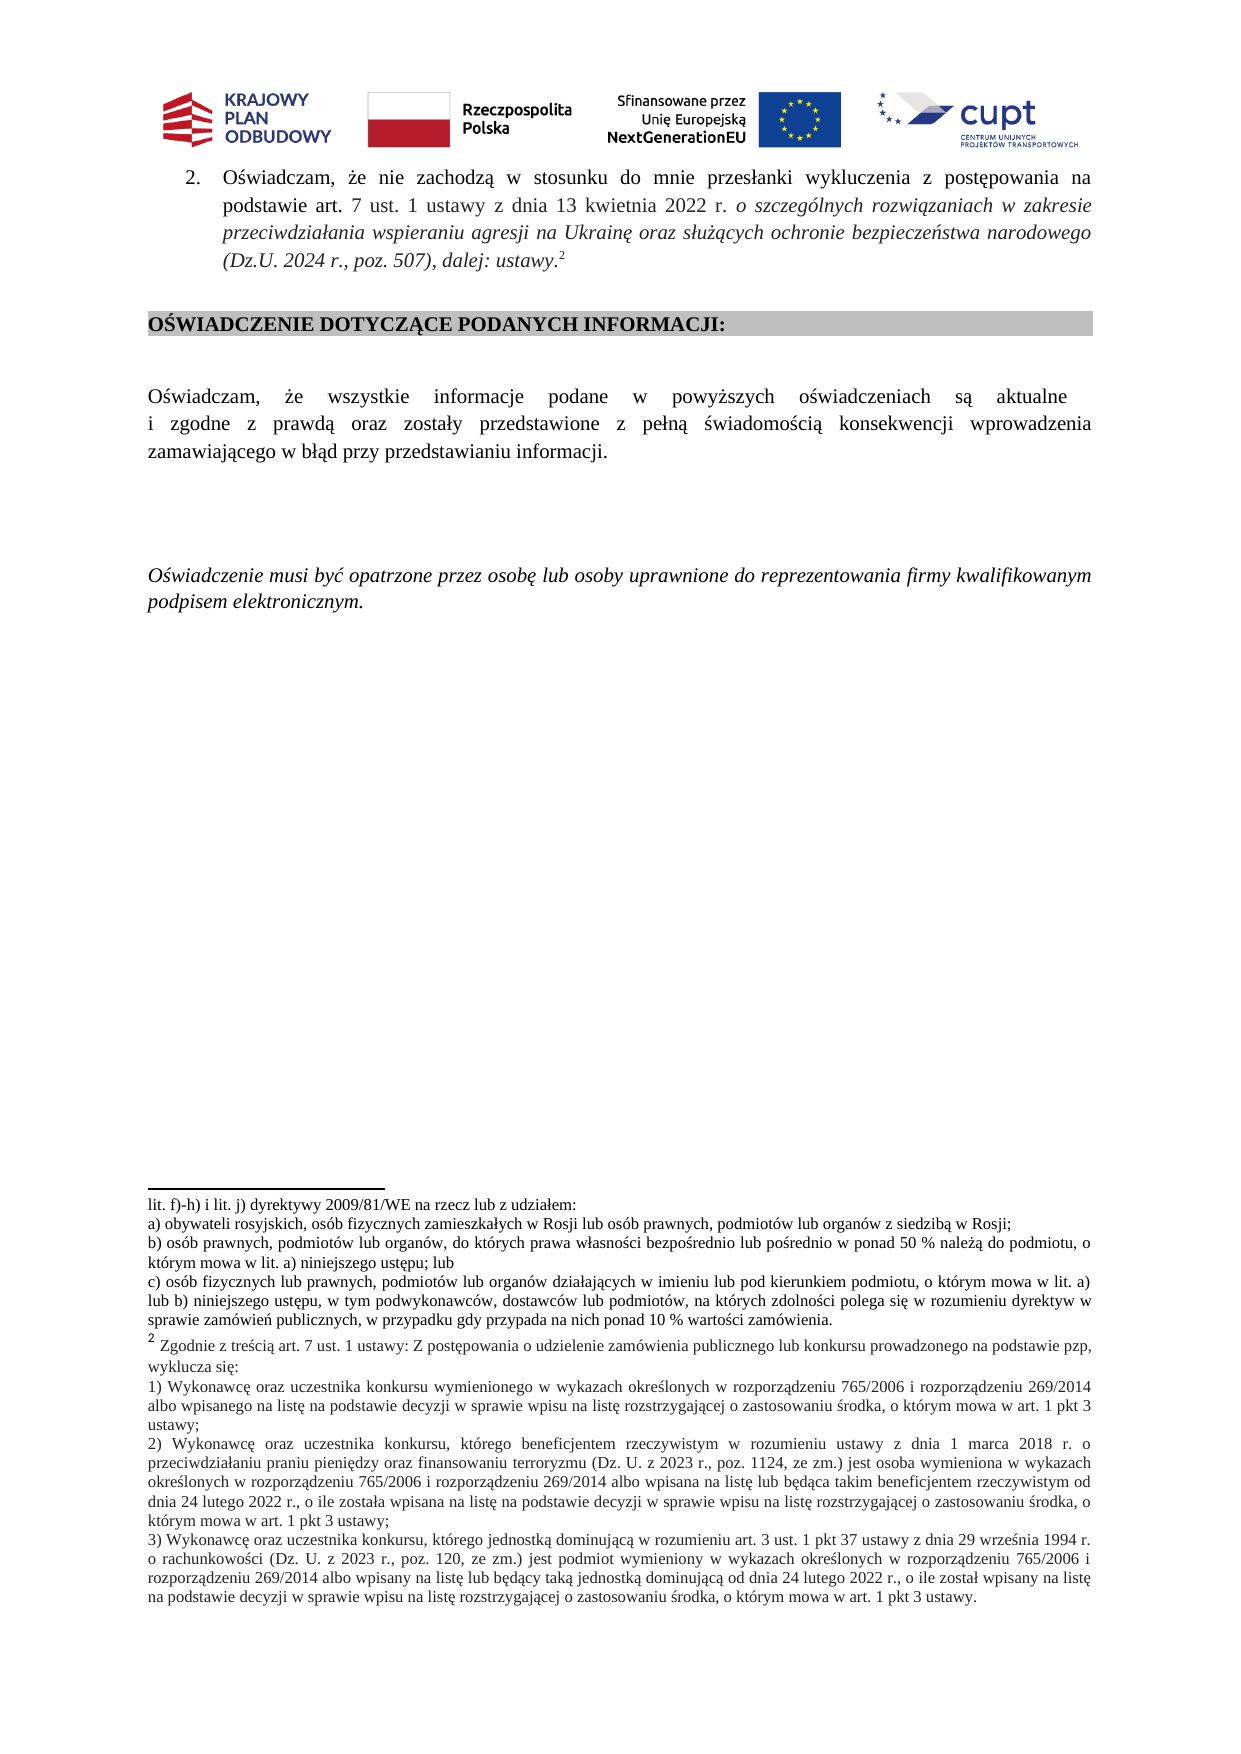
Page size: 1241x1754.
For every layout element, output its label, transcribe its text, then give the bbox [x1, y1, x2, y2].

list Oświadczam, że nie zachodzą w stosunku do mnie przesłanki wykluczenia z postępowania na podstawie art. 7 ust. 1 ustawy z dnia 13 kwietnia 2022 r. o szczególnych rozwiązaniach w zakresie przeciwdziałania wspieraniu agresji na Ukrainę oraz służących ochronie bezpieczeństwa narodowego (Dz.U. 2024 r., poz. 507), dalej: ustawy. [185, 165, 1093, 272]
text OŚWIADCZENIE DOTYCZĄCE PODANYCH INFORMACJI: [148, 311, 1093, 336]
text Oświadczenie musi być opatrzone przez osobę lub osoby uprawnione do reprezentowania firmy kwalifikowanym podpisem elektronicznym. [148, 563, 1093, 613]
picture [147, 73, 1092, 165]
text Oświadczam, że wszystkie informacje podane w powyższych oświadczeniach są aktualne i zgodne z prawdą oraz zostały przedstawione z pełną świadomością konsekwencji wprowadzenia zamawiającego w błąd przy przedstawianiu informacji. [148, 383, 1093, 463]
